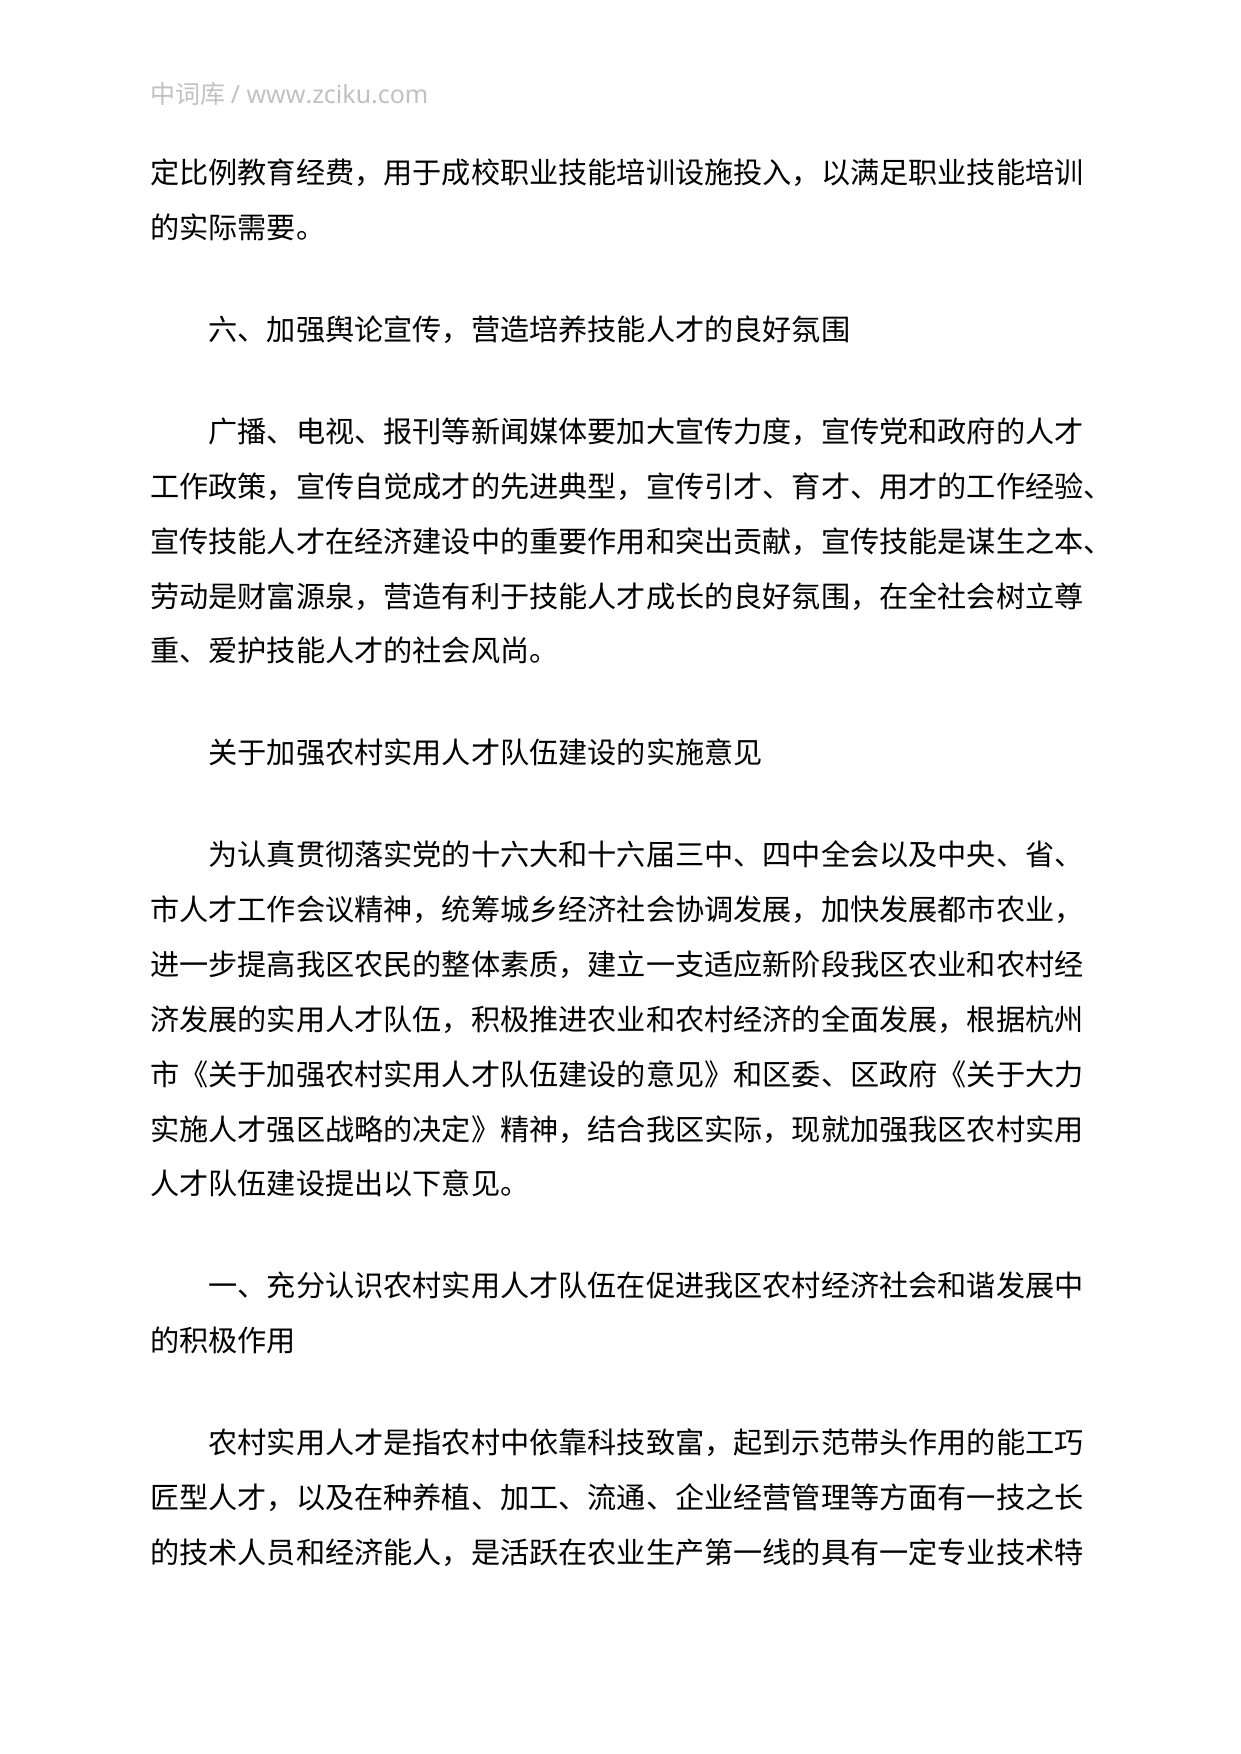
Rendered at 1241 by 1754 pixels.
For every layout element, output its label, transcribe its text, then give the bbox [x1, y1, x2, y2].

text 广播、电视、报刊等新闻媒体要加大宣传力度，宣传党和政府的人才工作政策，宣传自觉成才的先进典型，宣传引才、育才、用才的工作经验、宣传技能人才在经济建设中的重要作用和突出贡献，宣传技能是谋生之本、劳动是财富源泉，营造有利于技能人才成长的良好氛围，在全社会树立尊重、爱护技能人才的社会风尚。 [150, 408, 1090, 670]
text 一、充分认识农村实用人才队伍在促进我区农村经济社会和谐发展中的积极作用 [150, 1263, 1090, 1360]
text 关于加强农村实用人才队伍建设的实施意见 [150, 730, 1090, 772]
text 为认真贯彻落实党的十六大和十六届三中、四中全会以及中央、省、市人才工作会议精神，统筹城乡经济社会协调发展，加快发展都市农业，进一步提高我区农民的整体素质，建立一支适应新阶段我区农业和农村经济发展的实用人才队伍，积极推进农业和农村经济的全面发展，根据杭州市《关于加强农村实用人才队伍建设的意见》和区委、区政府《关于大力实施人才强区战略的决定》精神，结合我区实际，现就加强我区农村实用人才队伍建设提出以下意见。 [150, 832, 1090, 1203]
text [150, 150, 1090, 247]
text 六、加强舆论宣传，营造培养技能人才的良好氛围 [150, 307, 1090, 349]
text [150, 1419, 1090, 1571]
